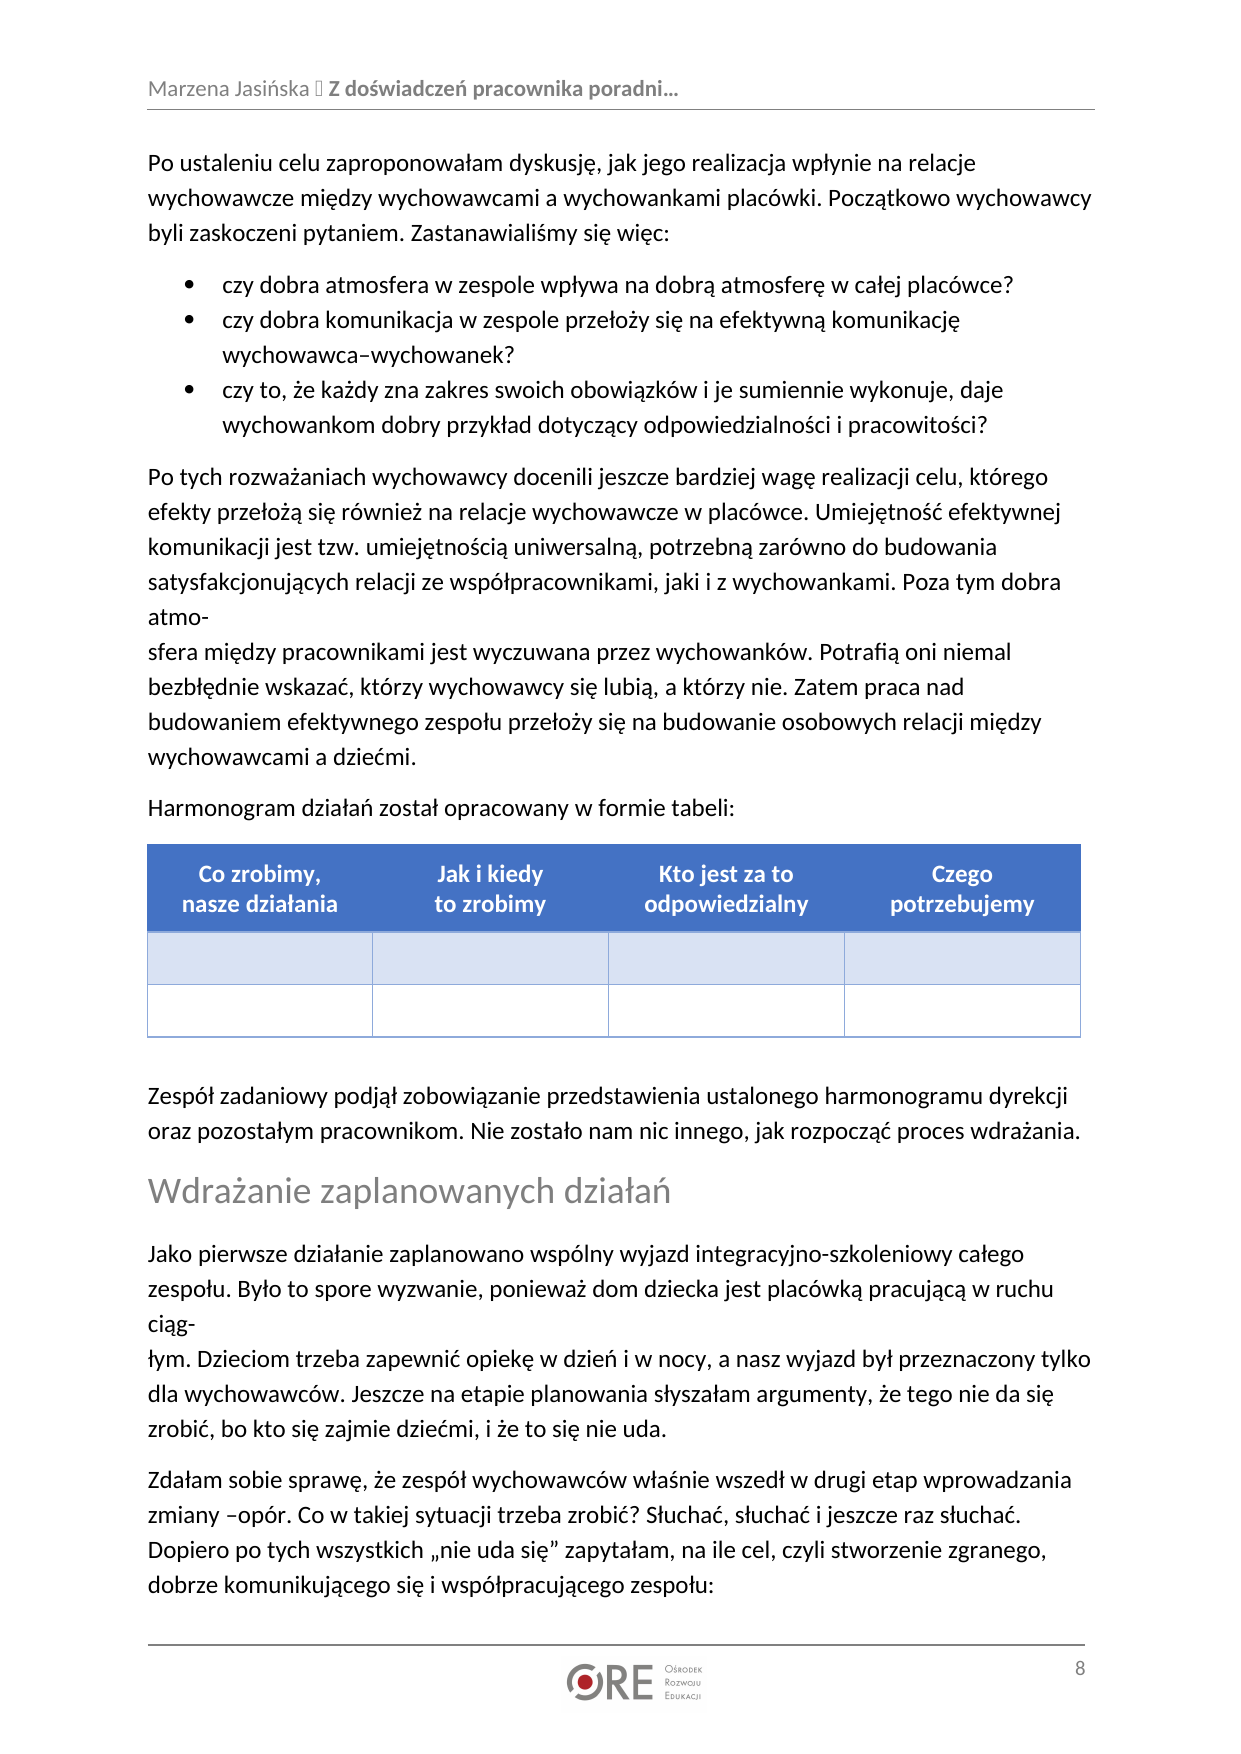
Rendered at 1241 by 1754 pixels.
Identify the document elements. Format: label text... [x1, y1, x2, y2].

text czy to, że każdy zna zakres swoich obowiązków i je sumiennie wykonuje, daje wychowankom dobry przykład dotyczący odpowiedzialności i pracowitości? [185, 374, 1093, 440]
table_cell [148, 985, 372, 1036]
text Zespół zadaniowy podjął zobowiązanie przedstawienia ustalonego harmonogramu dyrekcji oraz pozostałym pracownikom. Nie zostało nam nic innego, jak rozpocząć proces wdrażania. [148, 1081, 1093, 1146]
table_cell [609, 985, 844, 1036]
table_cell [845, 985, 1080, 1036]
text Harmonogram działań został opracowany w formie tabeli: [148, 793, 1093, 823]
table_header Co zrobimy, nasze działania [148, 845, 372, 931]
table_cell [148, 933, 372, 984]
text czy dobra atmosfera w zespole wpływa na dobrą atmosferę w całej placówce? [185, 269, 1093, 300]
table_header Czego potrzebujemy [845, 845, 1080, 931]
text Wdrażanie zaplanowanych działań [148, 1167, 1093, 1213]
table_cell [609, 933, 844, 984]
text Po tych rozważaniach wychowawcy docenili jeszcze bardziej wagę realizacji celu, którego efekty przełożą się również na relacje wychowawcze w placówce. Umiejętność efektywnej komunikacji jest tzw. umiejętnością uniwersalną, potrzebną zarówno do budowania satysfakcjonujących relacji ze współpracownikami, jaki i z wychowankami. Poza tym dobra atmo- sfera między pracownikami jest wyczuwana przez wychowanków. Potrafią oni niemal bezbłędnie wskazać, którzy wychowawcy się lubią, a którzy nie. Zatem praca nad budowaniem efektywnego zespołu przełoży się na budowanie osobowych relacji między wychowawcami a dziećmi. [148, 461, 1093, 771]
table_cell [373, 985, 608, 1036]
table_cell [845, 933, 1080, 984]
text Po ustaleniu celu zaproponowałam dyskusję, jak jego realizacja wpłynie na relacje wychowawcze między wychowawcami a wychowankami placówki. Początkowo wychowawcy byli zaskoczeni pytaniem. Zastanawialiśmy się więc: [148, 148, 1093, 248]
table_header Kto jest za to odpowiedzialny [609, 845, 844, 931]
table_cell [373, 933, 608, 984]
text Jako pierwsze działanie zaplanowano wspólny wyjazd integracyjno-szkoleniowy całego zespołu. Było to spore wyzwanie, ponieważ dom dziecka jest placówką pracującą w ruchu ciąg- łym. Dzieciom trzeba zapewnić opiekę w dzień i w nocy, a nasz wyjazd był przeznaczony tylko dla wychowawców. Jeszcze na etapie planowania słyszałam argumenty, że tego nie da się zrobić, bo kto się zajmie dziećmi, i że to się nie uda. [148, 1238, 1093, 1443]
text Zdałam sobie sprawę, że zespół wychowawców właśnie wszedł w drugi etap wprowadzania zmiany –opór. Co w takiej sytuacji trzeba zrobić? Słuchać, słuchać i jeszcze raz słuchać. Dopiero po tych wszystkich „nie uda się” zapytałam, na ile cel, czyli stworzenie zgranego, dobrze komunikującego się i współpracującego zespołu: [148, 1465, 1093, 1600]
picture [560, 1656, 707, 1713]
text czy dobra komunikacja w zespole przełoży się na efektywną komunikację wychowawca–wychowanek? [185, 304, 1093, 370]
table_header Jak i kiedy to zrobimy [373, 845, 608, 931]
